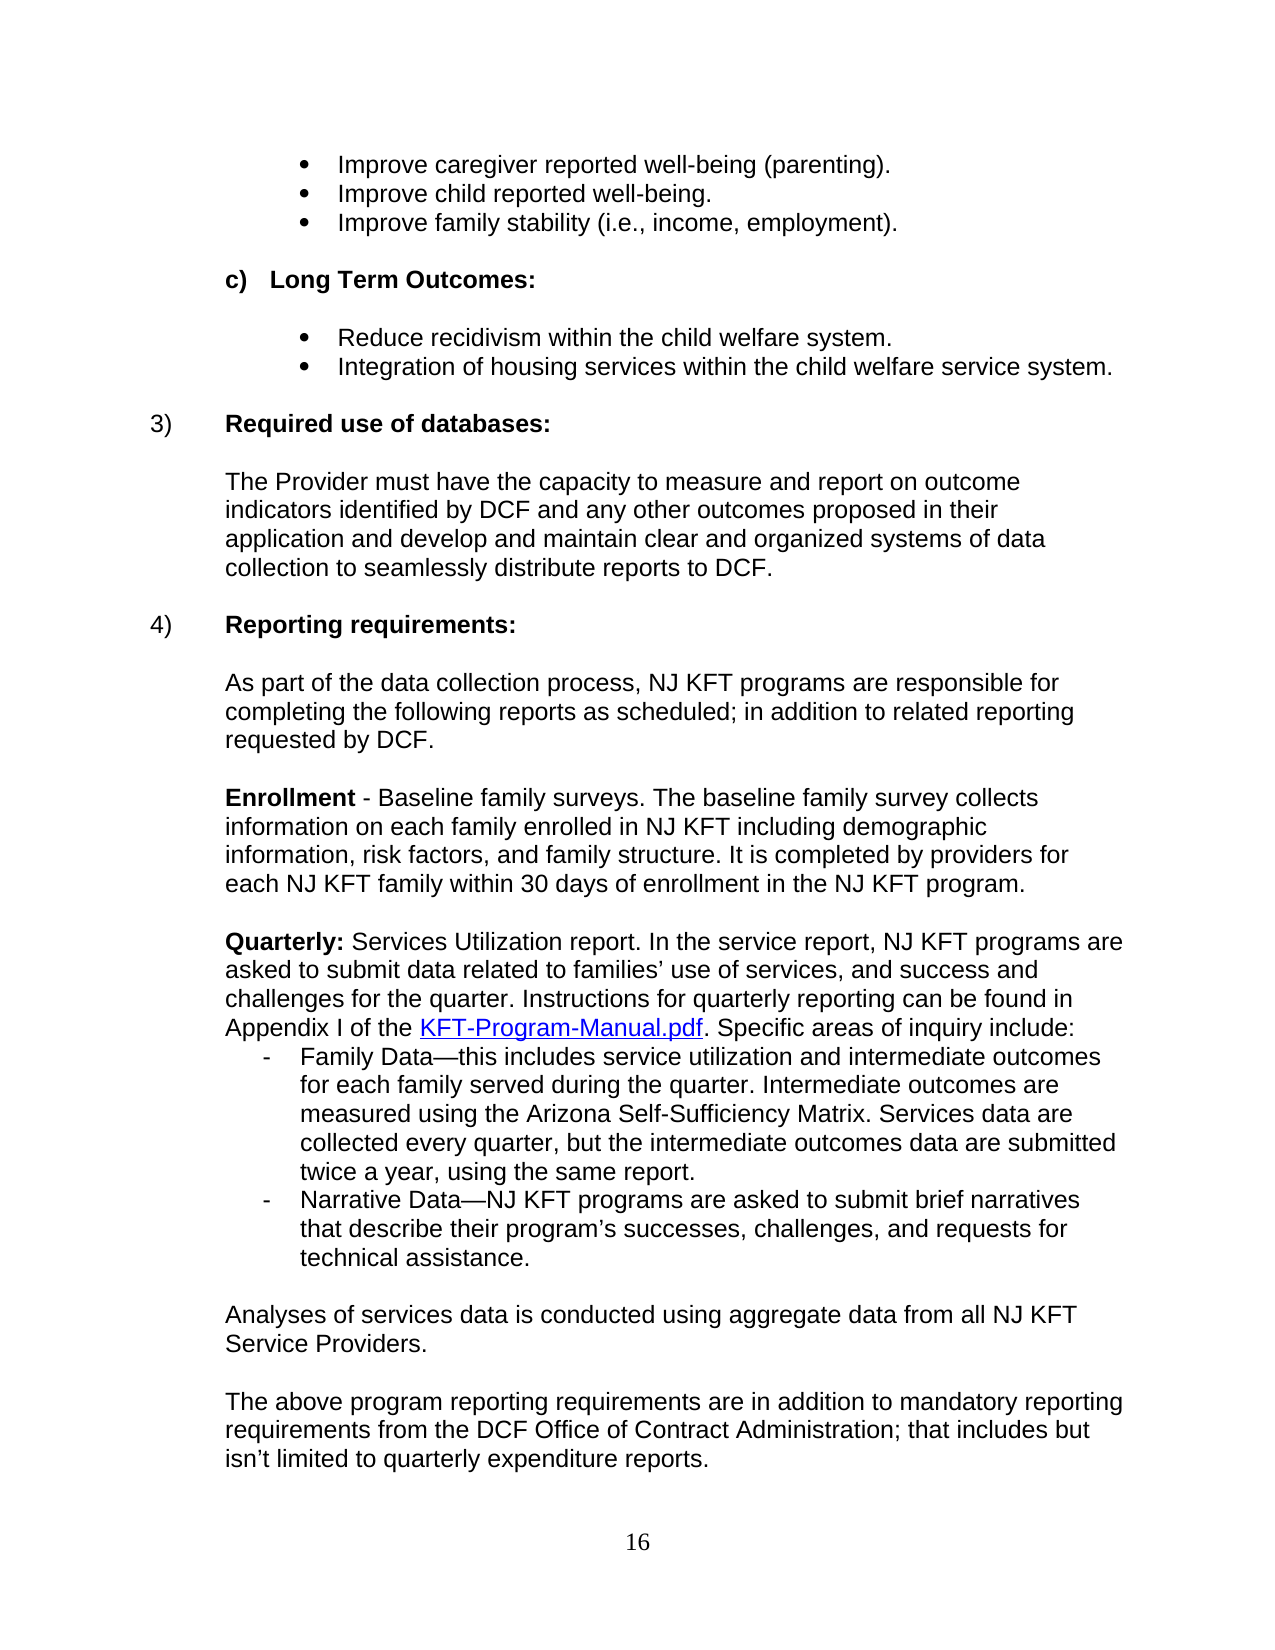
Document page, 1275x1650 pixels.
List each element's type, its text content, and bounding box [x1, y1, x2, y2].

list Narrative Data—NJ KFT programs are asked to submit brief narratives that describe their program’s successes, challenges, and requests for technical assistance. [262, 1186, 1125, 1272]
text The above program reporting requirements are in addition to mandatory reporting requirements from the DCF Office of Contract Administration; that includes but isn’t limited to quarterly expenditure reports. [225, 1387, 1125, 1473]
text 4) Reporting requirements: [150, 611, 1125, 639]
list Improve caregiver reported well-being (parenting). [300, 150, 1125, 179]
list Improve child reported well-being. [300, 179, 1125, 208]
text Analyses of services data is conducted using aggregate data from all NJ KFT Service Providers. [225, 1301, 1125, 1358]
text As part of the data collection process, NJ KFT programs are responsible for completing the following reports as scheduled; in addition to related reporting requested by DCF. [225, 668, 1125, 754]
list Improve family stability (i.e., income, employment). [300, 208, 1125, 237]
text The Provider must have the capacity to measure and report on outcome indicators identified by DCF and any other outcomes proposed in their application and develop and maintain clear and organized systems of data collection to seamlessly distribute reports to DCF. [225, 467, 1125, 582]
list Integration of housing services within the child welfare service system. [300, 352, 1125, 381]
text Quarterly: Services Utilization report. In the service report, NJ KFT programs are asked to submit data related to families’ use of services, and success and challenges for the quarter. Instructions for quarterly reporting can be found in Appendix I of the KFT-Program-Manual.pdf. Specific areas of inquiry include: [225, 927, 1125, 1042]
list Long Term Outcomes: [225, 265, 1125, 294]
list Family Data—this includes service utilization and intermediate outcomes for each family served during the quarter. Intermediate outcomes are measured using the Arizona Self-Sufficiency Matrix. Services data are collected every quarter, but the intermediate outcomes data are submitted twice a year, using the same report. [262, 1042, 1125, 1186]
text 3) Required use of databases: [150, 409, 1125, 438]
list Reduce recidivism within the child welfare system. [300, 323, 1125, 352]
text Enrollment - Baseline family surveys. The baseline family survey collects information on each family enrolled in NJ KFT including demographic information, risk factors, and family structure. It is completed by providers for each NJ KFT family within 30 days of enrollment in the NJ KFT program. [225, 783, 1125, 898]
